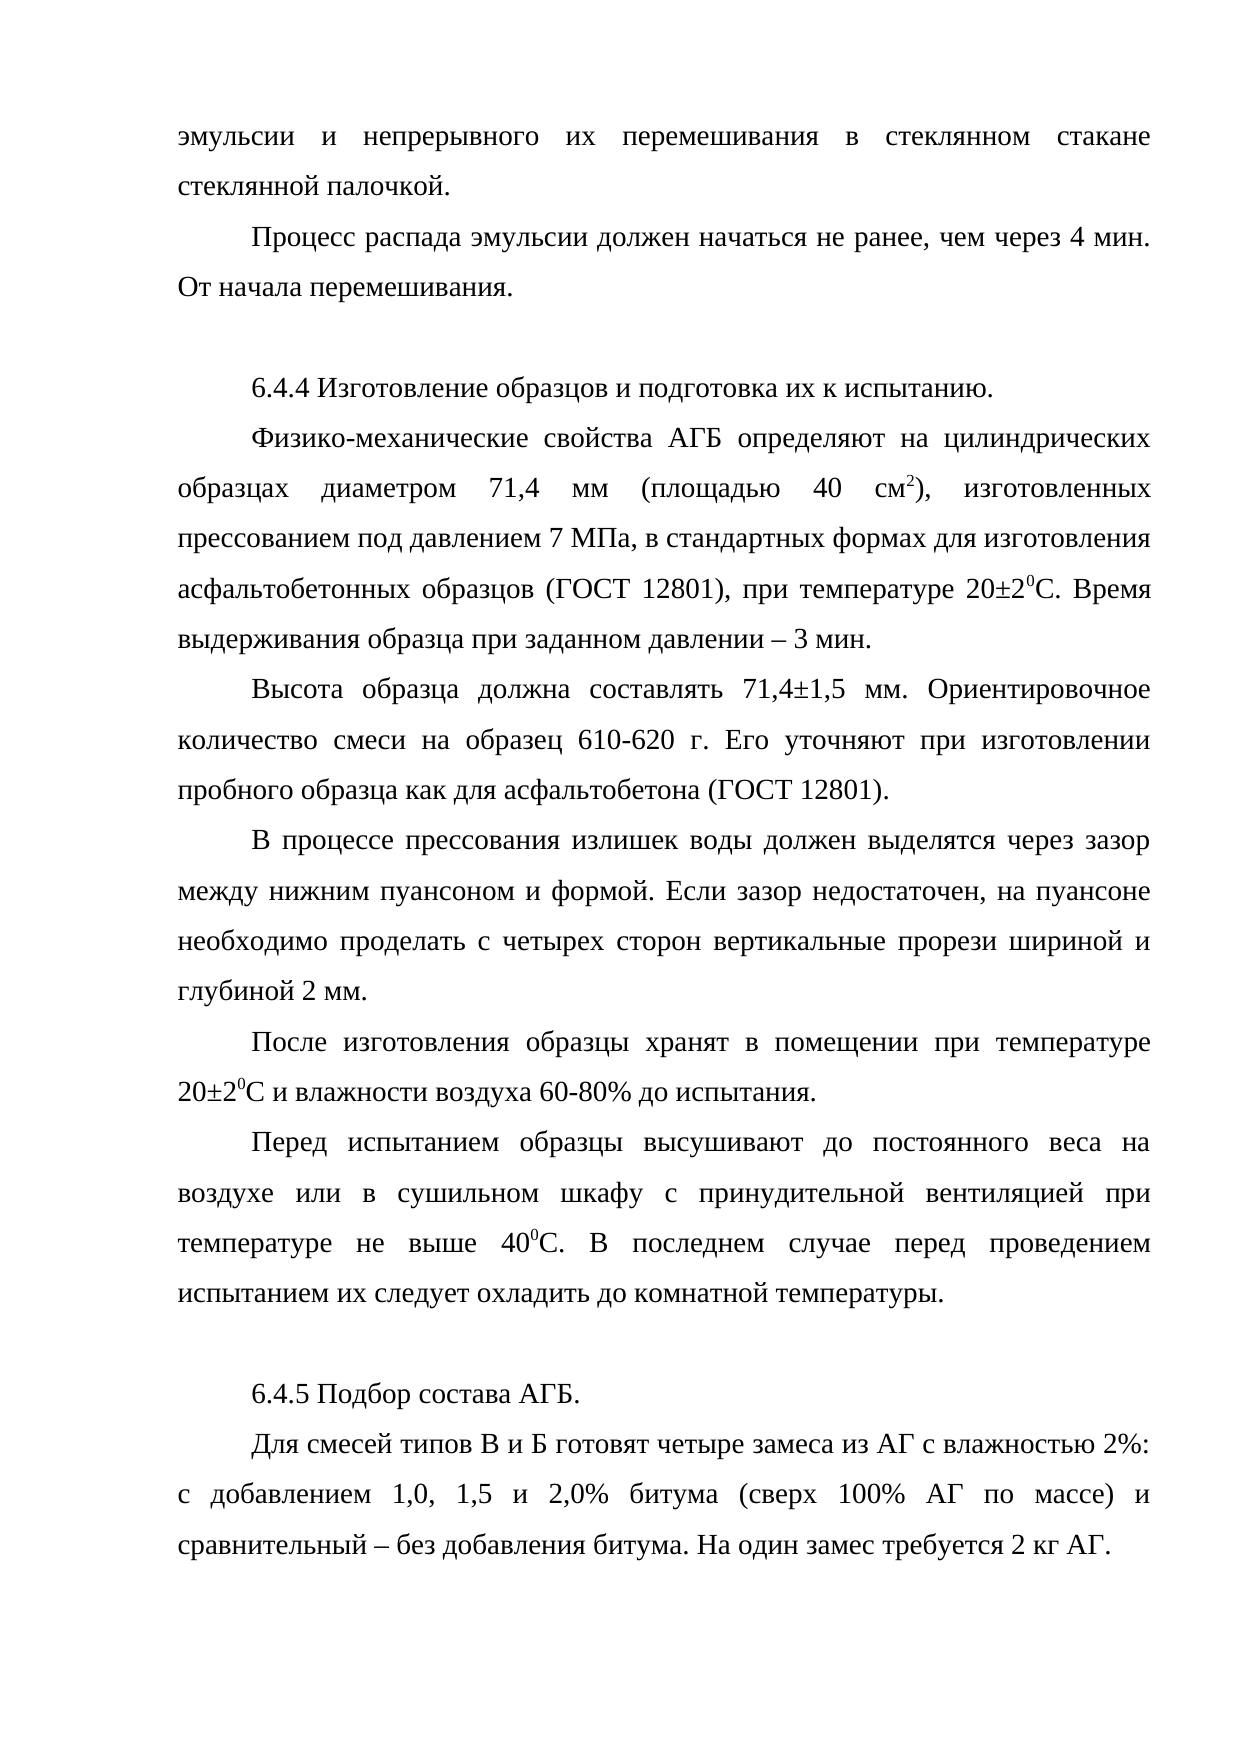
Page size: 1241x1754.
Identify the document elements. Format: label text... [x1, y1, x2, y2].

text Высота образца должна составлять 71,4±1,5 мм. Ориентировочное количество смеси на образец 610-620 г. Его уточняют при изготовлении пробного образца как для асфальтобетона (ГОСТ 12801). [177, 672, 1152, 806]
text Для смесей типов В и Б готовят четыре замеса из АГ с влажностью 2%: с добавлением 1,0, 1,5 и 2,0% битума (сверх 100% АГ по массе) и сравнительный – без добавления битума. На один замес требуется 2 кг АГ. [177, 1426, 1152, 1560]
text 6.4.5 Подбор состава АГБ. [177, 1376, 1152, 1409]
text В процессе прессования излишек воды должен выделятся через зазор между нижним пуансоном и формой. Если зазор недостаточен, на пуансоне необходимо проделать с четырех сторон вертикальные прорези шириной и глубиной 2 мм. [177, 822, 1152, 1007]
text Перед испытанием образцы высушивают до постоянного веса на воздухе или в сушильном шкафу с принудительной вентиляцией при температуре не выше 400С. В последнем случае перед проведением испытанием их следует охладить до комнатной температуры. [177, 1124, 1152, 1309]
text Процесс распада эмульсии должен начаться не ранее, чем через 4 мин. От начала перемешивания. [177, 219, 1152, 303]
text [177, 118, 1152, 202]
text 6.4.4 Изготовление образцов и подготовка их к испытанию. [177, 370, 1152, 403]
text После изготовления образцы хранят в помещении при температуре 20±20С и влажности воздуха 60-80% до испытания. [177, 1024, 1152, 1108]
text Физико-механические свойства АГБ определяют на цилиндрических образцах диаметром 71,4 мм (площадью 40 см2), изготовленных прессованием под давлением 7 МПа, в стандартных формах для изготовления асфальтобетонных образцов (ГОСТ 12801), при температуре 20±20С. Время выдерживания образца при заданном давлении – 3 мин. [177, 420, 1152, 655]
